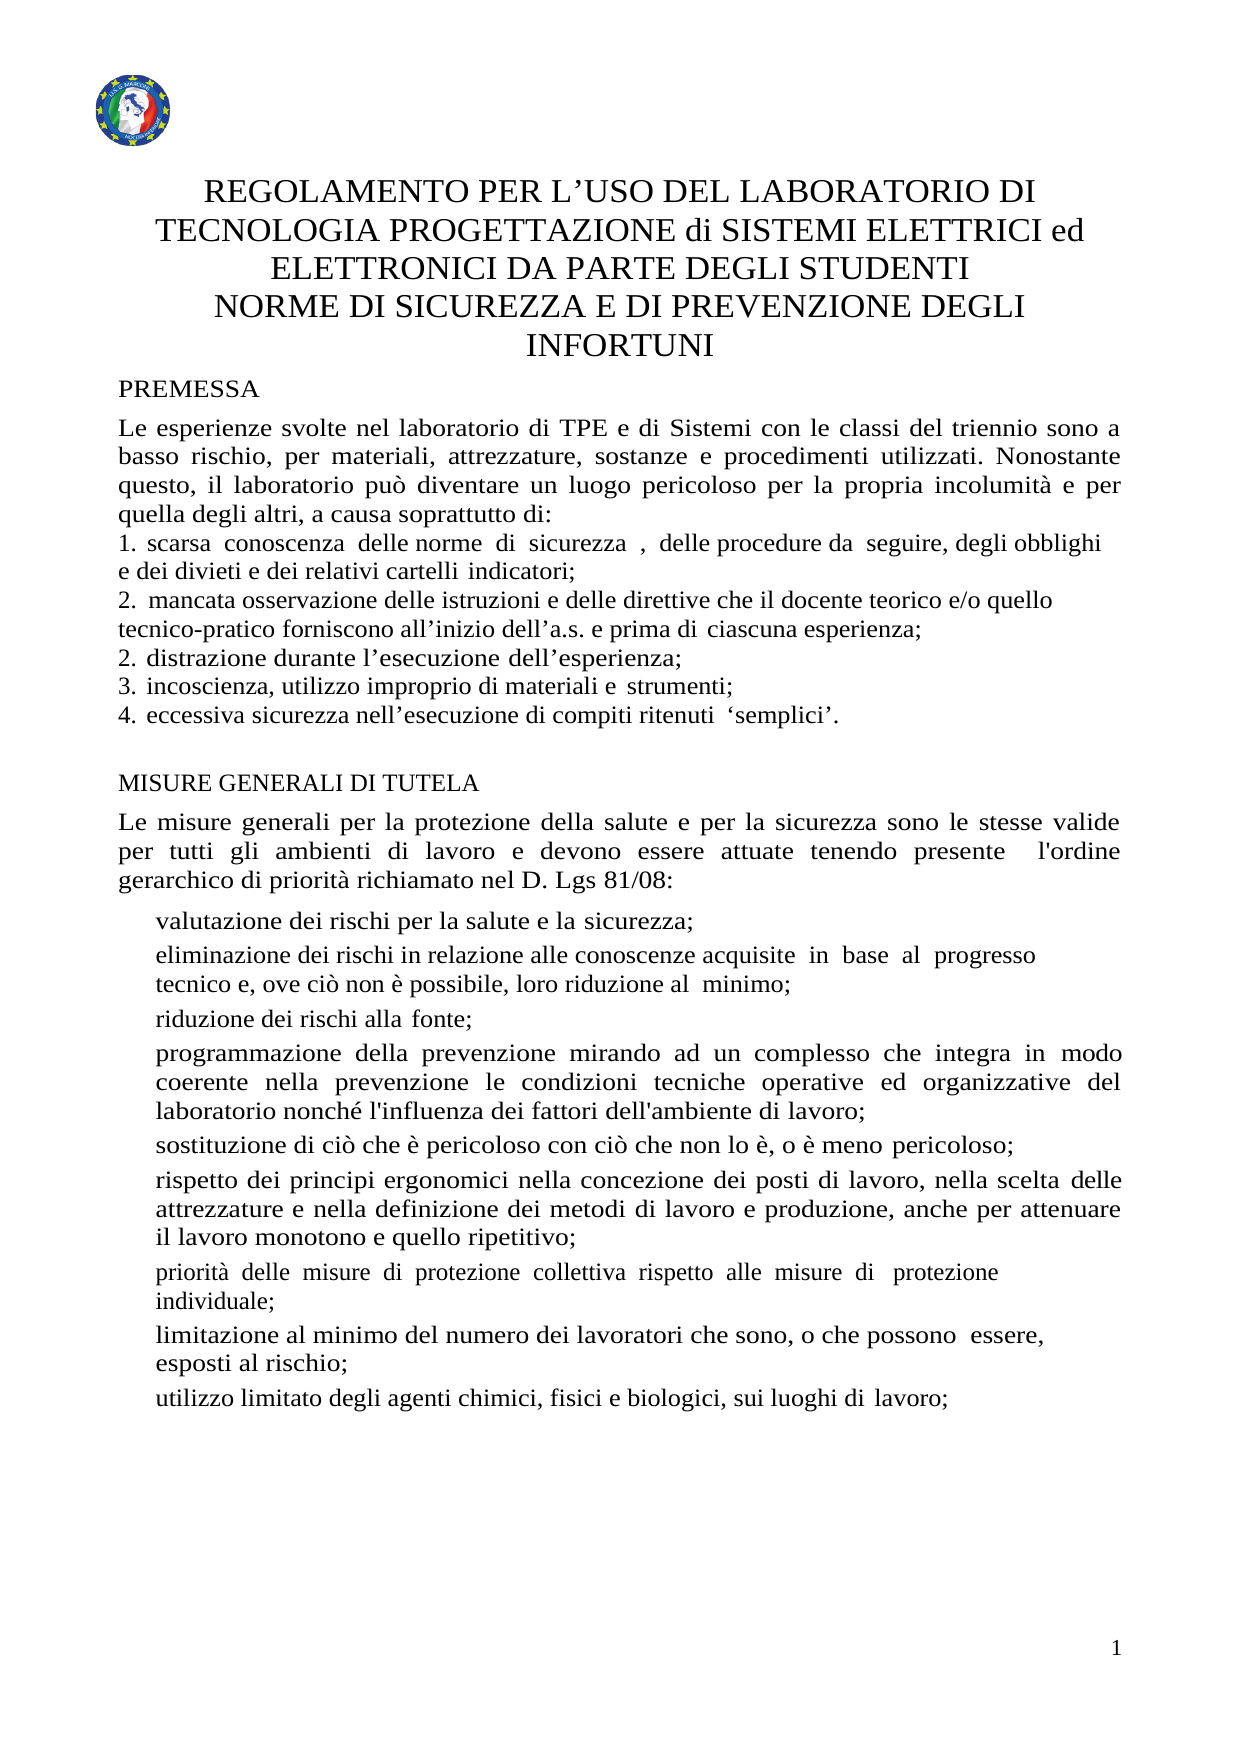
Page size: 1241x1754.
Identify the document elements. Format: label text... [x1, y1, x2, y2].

text Le misure generali per la protezione della salute e per la sicurezza sono le stesse valide per tutti gli ambienti di lavoro e devono essere attuate tenendo presente l'ordine gerarchico di priorità richiamato nel D. Lgs 81/08: [118, 807, 1122, 893]
text NORME DI SICUREZZA E DI PREVENZIONE DEGLI INFORTUNI [212, 287, 1028, 363]
list incoscienza, utilizzo improprio di materiali e strumenti; [118, 671, 1144, 700]
text MISURE GENERALI DI TUTELA [118, 768, 1144, 797]
list rispetto dei principi ergonomici nella concezione dei posti di lavoro, nella scelta delle attrezzature e nella definizione dei metodi di lavoro e produzione, anche per attenuare il lavoro monotono e quello ripetitivo; [118, 1165, 1122, 1251]
list mancata osservazione delle istruzioni e delle direttive che il docente teorico e/o quello tecnico-pratico forniscono all’inizio dell’a.s. e prima di ciascuna esperienza; [118, 585, 1122, 643]
list priorità delle misure di protezione collettiva rispetto alle misure di protezione individuale; [118, 1257, 1122, 1314]
list valutazione dei rischi per la salute e la sicurezza; [118, 906, 1144, 934]
list eccessiva sicurezza nell’esecuzione di compiti ritenuti ‘semplici’. [118, 700, 1144, 729]
list eliminazione dei rischi in relazione alle conoscenze acquisite in base al progresso tecnico e, ove ciò non è possibile, loro riduzione al minimo; [118, 940, 1122, 998]
list programmazione della prevenzione mirando ad un complesso che integra in modo coerente nella prevenzione le condizioni tecniche operative ed organizzative del laboratorio nonché l'influenza dei fattori dell'ambiente di lavoro; [118, 1038, 1122, 1124]
picture [95, 75, 170, 146]
list riduzione dei rischi alla fonte; [118, 1004, 1144, 1032]
list distrazione durante l’esecuzione dell’esperienza; [118, 643, 1144, 671]
list sostituzione di ciò che è pericoloso con ciò che non lo è, o è meno pericoloso; [118, 1131, 1144, 1159]
subtitle REGOLAMENTO PER L’USO DEL LABORATORIO DI TECNOLOGIA PROGETTAZIONE di SISTEMI ELETTRICI ed ELETTRONICI DA PARTE DEGLI STUDENTI [144, 172, 1096, 287]
list scarsa conoscenza delle norme di sicurezza , delle procedure da seguire, degli obblighi e dei divieti e dei relativi cartelli indicatori; [118, 528, 1122, 585]
text PREMESSA [118, 374, 1144, 402]
list utilizzo limitato degli agenti chimici, fisici e biologici, sui luoghi di lavoro; [118, 1383, 1144, 1412]
text Le esperienze svolte nel laboratorio di TPE e di Sistemi con le classi del triennio sono a basso rischio, per materiali, attrezzature, sostanze e procedimenti utilizzati. Nonostante questo, il laboratorio può diventare un luogo pericoloso per la propria incolumità e per quella degli altri, a causa soprattutto di: [118, 413, 1122, 528]
list limitazione al minimo del numero dei lavoratori che sono, o che possono essere, esposti al rischio; [118, 1321, 1122, 1377]
